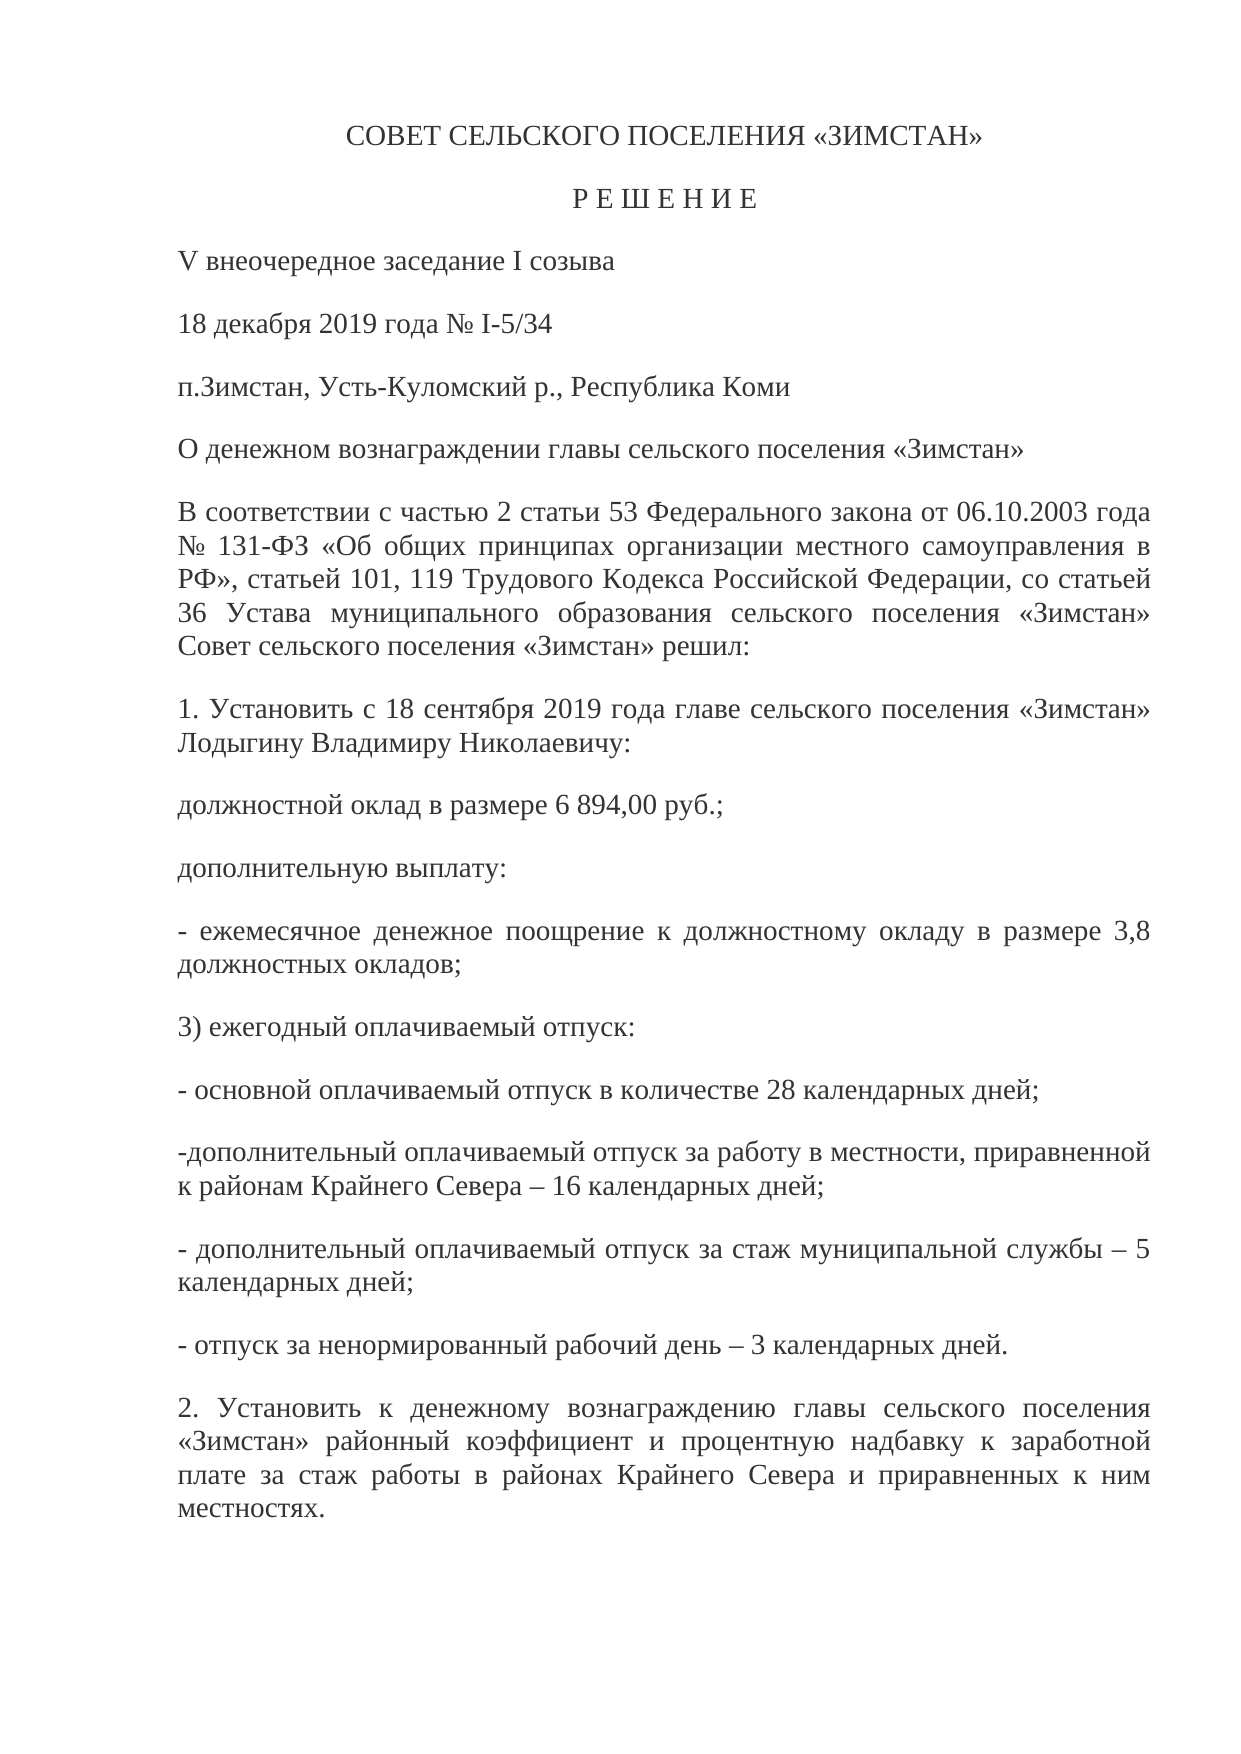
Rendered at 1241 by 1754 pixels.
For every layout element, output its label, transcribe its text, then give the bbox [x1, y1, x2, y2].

text дополнительную выплату: [177, 850, 1152, 884]
text СОВЕТ СЕЛЬСКОГО ПОСЕЛЕНИЯ «ЗИМСТАН» [177, 118, 1152, 152]
text 18 декабря 2019 года № I-5/34 [177, 306, 1152, 340]
text 3) ежегодный оплачиваемый отпуск: [177, 1009, 1152, 1043]
text 2. Установить к денежному вознаграждению главы сельского поселения «Зимстан» районный коэффициент и процентную надбавку к заработной плате за стаж работы в районах Крайнего Севера и приравненных к ним местностях. [177, 1390, 1152, 1524]
text должностной оклад в размере 6 894,00 руб.; [177, 787, 1152, 821]
text V внеочередное заседание I созыва [177, 243, 1152, 277]
text 1. Установить с 18 сентября 2019 года главе сельского поселения «Зимстан» Лодыгину Владимиру Николаевичу: [177, 691, 1152, 758]
text - отпуск за ненормированный рабочий день – 3 календарных дней. [177, 1327, 1152, 1361]
text В соответствии с частью 2 статьи 53 Федерального закона от 06.10.2003 года № 131-ФЗ «Об общих принципах организации местного самоуправления в РФ», статьей 101, 119 Трудового Кодекса Российской Федерации, со статьей 36 Устава муниципального образования сельского поселения «Зимстан» Совет сельского поселения «Зимстан» решил: [177, 494, 1152, 662]
text - основной оплачиваемый отпуск в количестве 28 календарных дней; [177, 1072, 1152, 1105]
text - дополнительный оплачиваемый отпуск за стаж муниципальной службы – 5 календарных дней; [177, 1231, 1152, 1298]
text -дополнительный оплачиваемый отпуск за работу в местности, приравненной к районам Крайнего Севера – 16 календарных дней; [177, 1134, 1152, 1202]
text О денежном вознаграждении главы сельского поселения «Зимстан» [177, 432, 1152, 465]
text Р Е Ш Е Н И Е [177, 181, 1152, 214]
text п.Зимстан, Усть-Куломский р., Республика Коми [177, 369, 1152, 402]
text - ежемесячное денежное поощрение к должностному окладу в размере 3,8 должностных окладов; [177, 913, 1152, 980]
